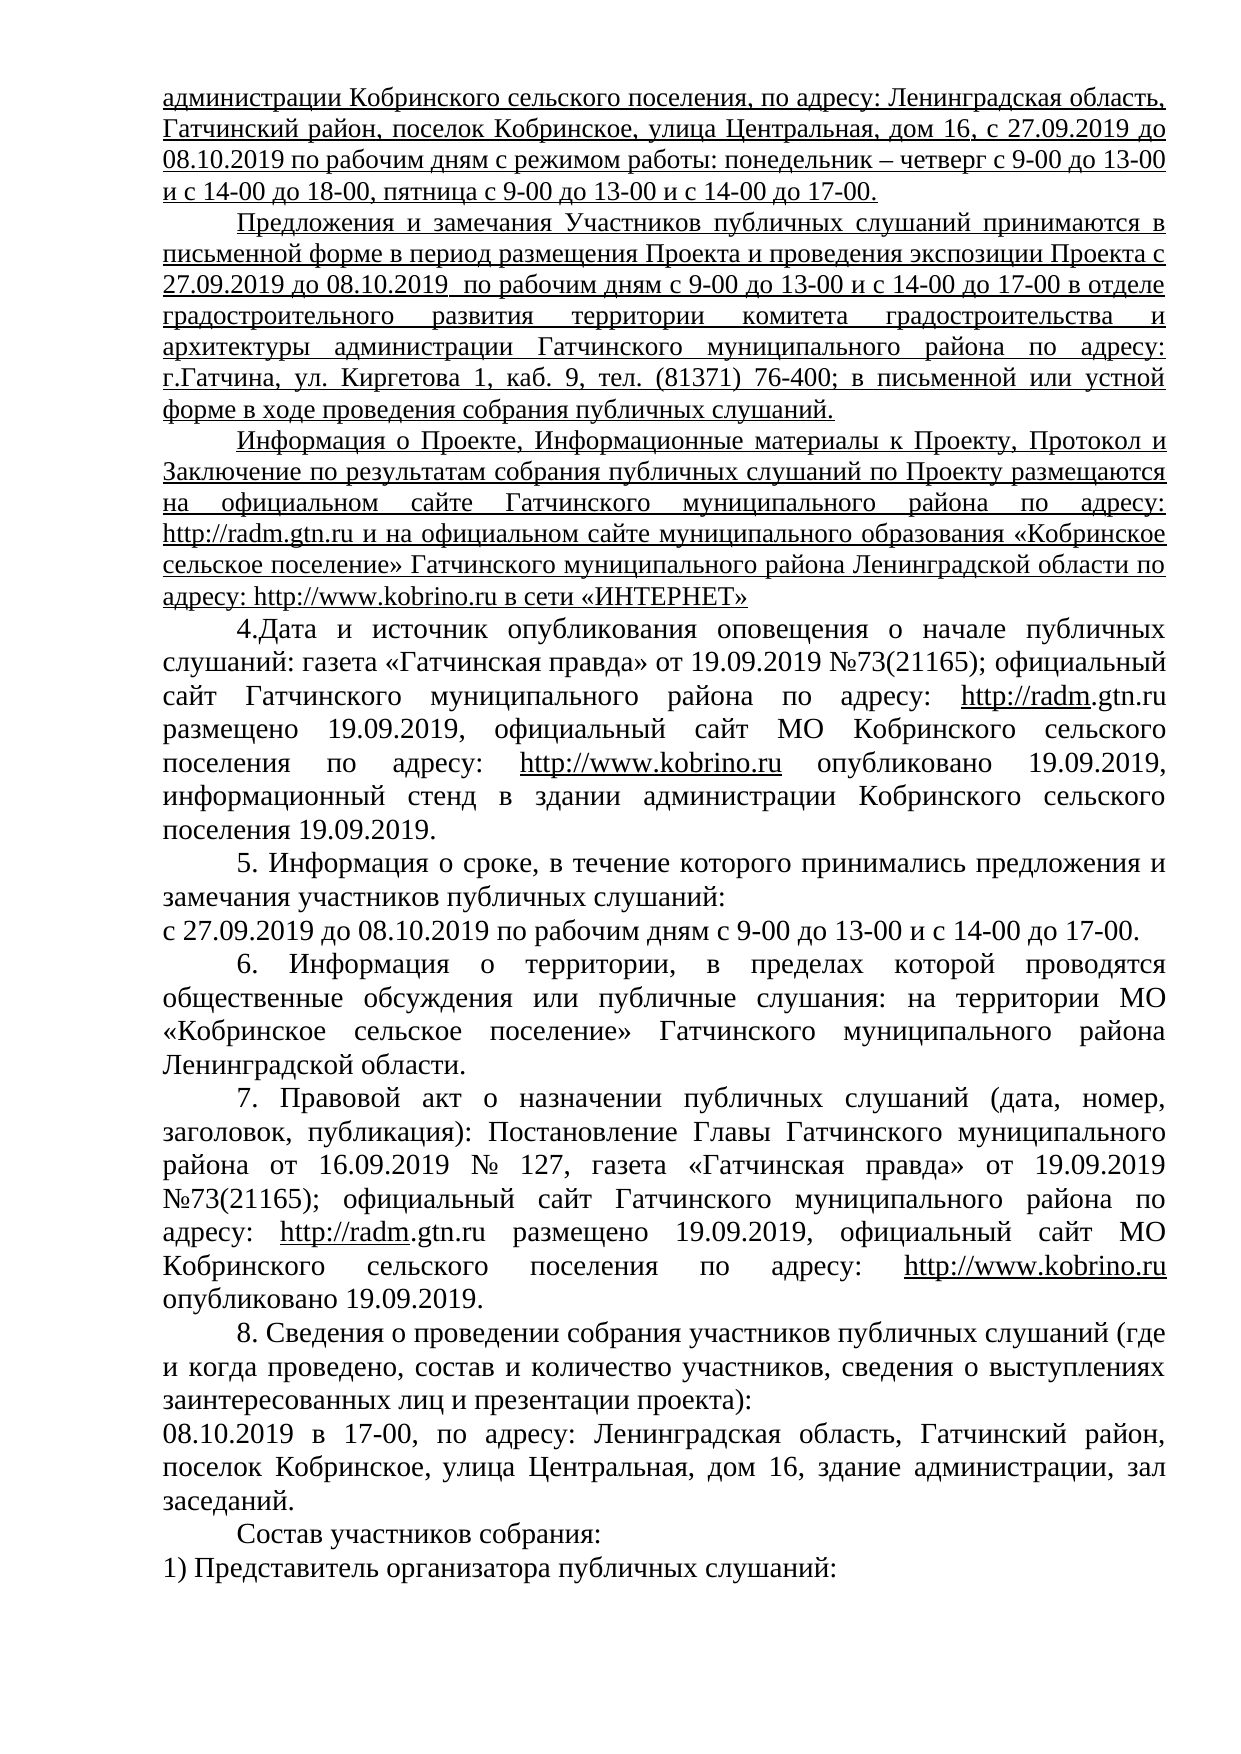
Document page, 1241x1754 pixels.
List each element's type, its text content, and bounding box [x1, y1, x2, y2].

text Состав участников собрания: [162, 1516, 1167, 1550]
text Информация о Проекте, Информационные материалы к Проекту, Протокол и Заключение по результатам собрания публичных слушаний по Проекту размещаются на официальном сайте Гатчинского муниципального района по адресу: http://radm.gtn.ru и на официальном сайте муниципального образования «Кобринское сельское поселение» Гатчинского муниципального района Ленинградской области по адресу: http://www.kobrino.ru в сети «ИНТЕРНЕТ» [162, 545, 1167, 611]
text 1) Представитель организатора публичных слушаний: [162, 1550, 1167, 1583]
text 7. Правовой акт о назначении публичных слушаний (дата, номер, заголовок, публикация): Постановление Главы Гатчинского муниципального района от 16.09.2019 № 127, газета «Гатчинская правда» от 19.09.2019 №73(21165); официальный сайт Гатчинского муниципального района по адресу: http://radm.gtn.ru размещено 19.09.2019, официальный сайт МО Кобринского сельского поселения по адресу: http://www.kobrino.ru опубликовано 19.09.2019. [162, 1080, 1167, 1315]
text Предложения и замечания Участников публичных слушаний принимаются в письменной форме в период размещения Проекта и проведения экспозиции Проекта с 27.09.2019 до 08.10.2019 по рабочим дням с 9-00 до 13-00 и с 14-00 до 17-00 в отделе градостроительного развития территории комитета градостроительства и архитектуры администрации Гатчинского муниципального района по адресу: г.Гатчина, ул. Киргетова 1, каб. 9, тел. (81371) 76-400; в письменной или устной форме в ходе проведения собрания публичных слушаний. [162, 206, 1167, 424]
text 08.10.2019 в 17-00, по адресу: Ленинградская область, Гатчинский район, поселок Кобринское, улица Центральная, дом 16, здание администрации, зал заседаний. [162, 1416, 1167, 1516]
text Информация о Проекте, Информационные материалы к Проекту, Протокол и Заключение по результатам собрания публичных слушаний по Проекту размещаются на официальном сайте Гатчинского муниципального района по адресу: http://radm.gtn.ru и на официальном сайте муниципального образования «Кобринское сельское поселение» Гатчинского муниципального района Ленинградской области по адресу: http://www.kobrino.ru в сети «ИНТЕРНЕТ» [162, 424, 1167, 482]
text 8. Сведения о проведении собрания участников публичных слушаний (где и когда проведено, состав и количество участников, сведения о выступлениях заинтересованных лиц и презентации проекта): [162, 1315, 1167, 1416]
text с 27.09.2019 до 08.10.2019 по рабочим дням с 9-00 до 13-00 и с 14-00 до 17-00. [162, 913, 1167, 946]
text 5. Информация о сроке, в течение которого принимались предложения и замечания участников публичных слушаний: [162, 846, 1167, 913]
text 4.Дата и источник опубликования оповещения о начале публичных слушаний: газета «Гатчинская правда» от 19.09.2019 №73(21165); официальный сайт Гатчинского муниципального района по адресу: http://radm.gtn.ru размещено 19.09.2019, официальный сайт МО Кобринского сельского поселения по адресу: http://www.kobrino.ru опубликовано 19.09.2019, информационный стенд в здании администрации Кобринского сельского поселения 19.09.2019. [162, 611, 1167, 846]
text 6. Информация о территории, в пределах которой проводятся общественные обсуждения или публичные слушания: на территории МО «Кобринское сельское поселение» Гатчинского муниципального района Ленинградской области. [162, 946, 1167, 1080]
text Информация о Проекте, Информационные материалы к Проекту, Протокол и Заключение по результатам собрания публичных слушаний по Проекту размещаются на официальном сайте Гатчинского муниципального района по адресу: http://radm.gtn.ru и на официальном сайте муниципального образования «Кобринское сельское поселение» Гатчинского муниципального района Ленинградской области по адресу: http://www.kobrino.ru в сети «ИНТЕРНЕТ» [162, 483, 1167, 544]
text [162, 81, 1167, 206]
